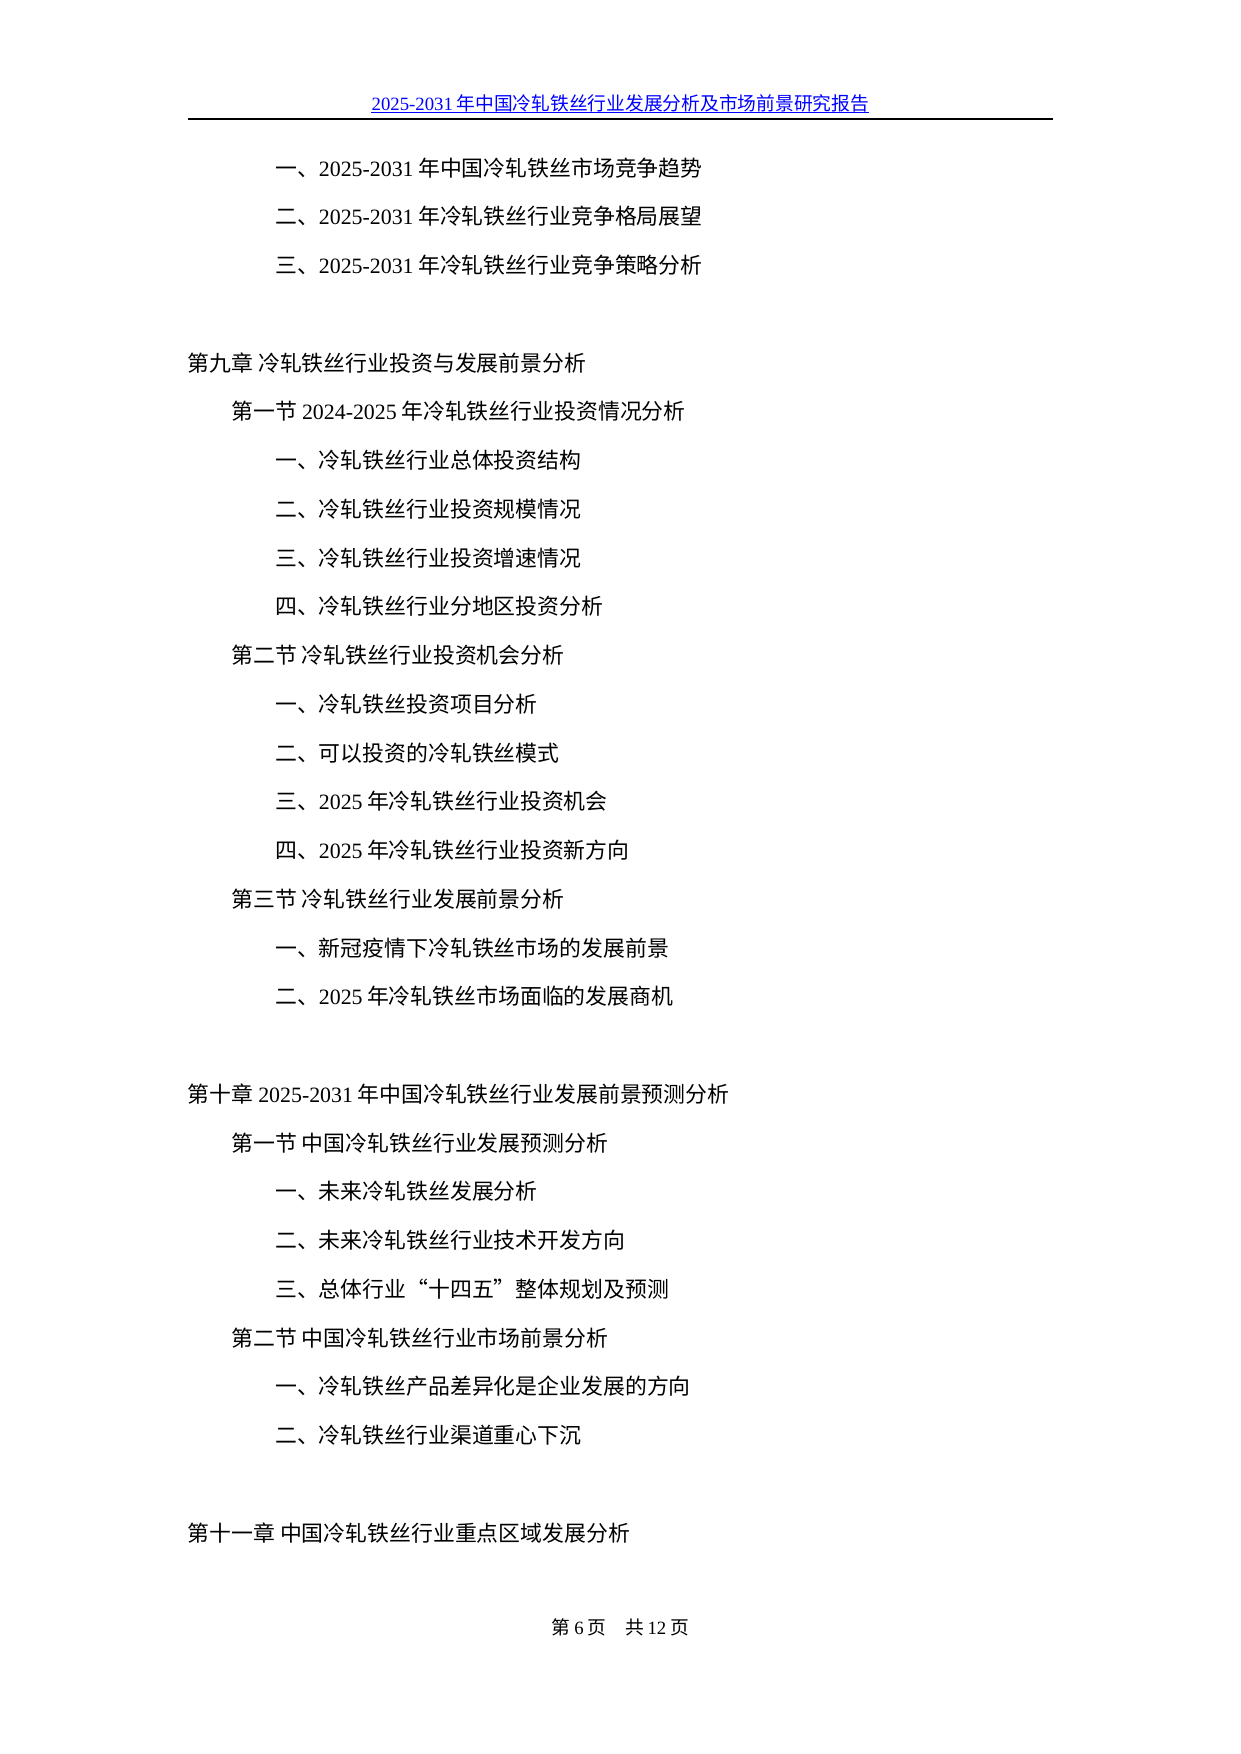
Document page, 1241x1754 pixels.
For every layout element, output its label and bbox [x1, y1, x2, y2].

text [187, 150, 1053, 1548]
